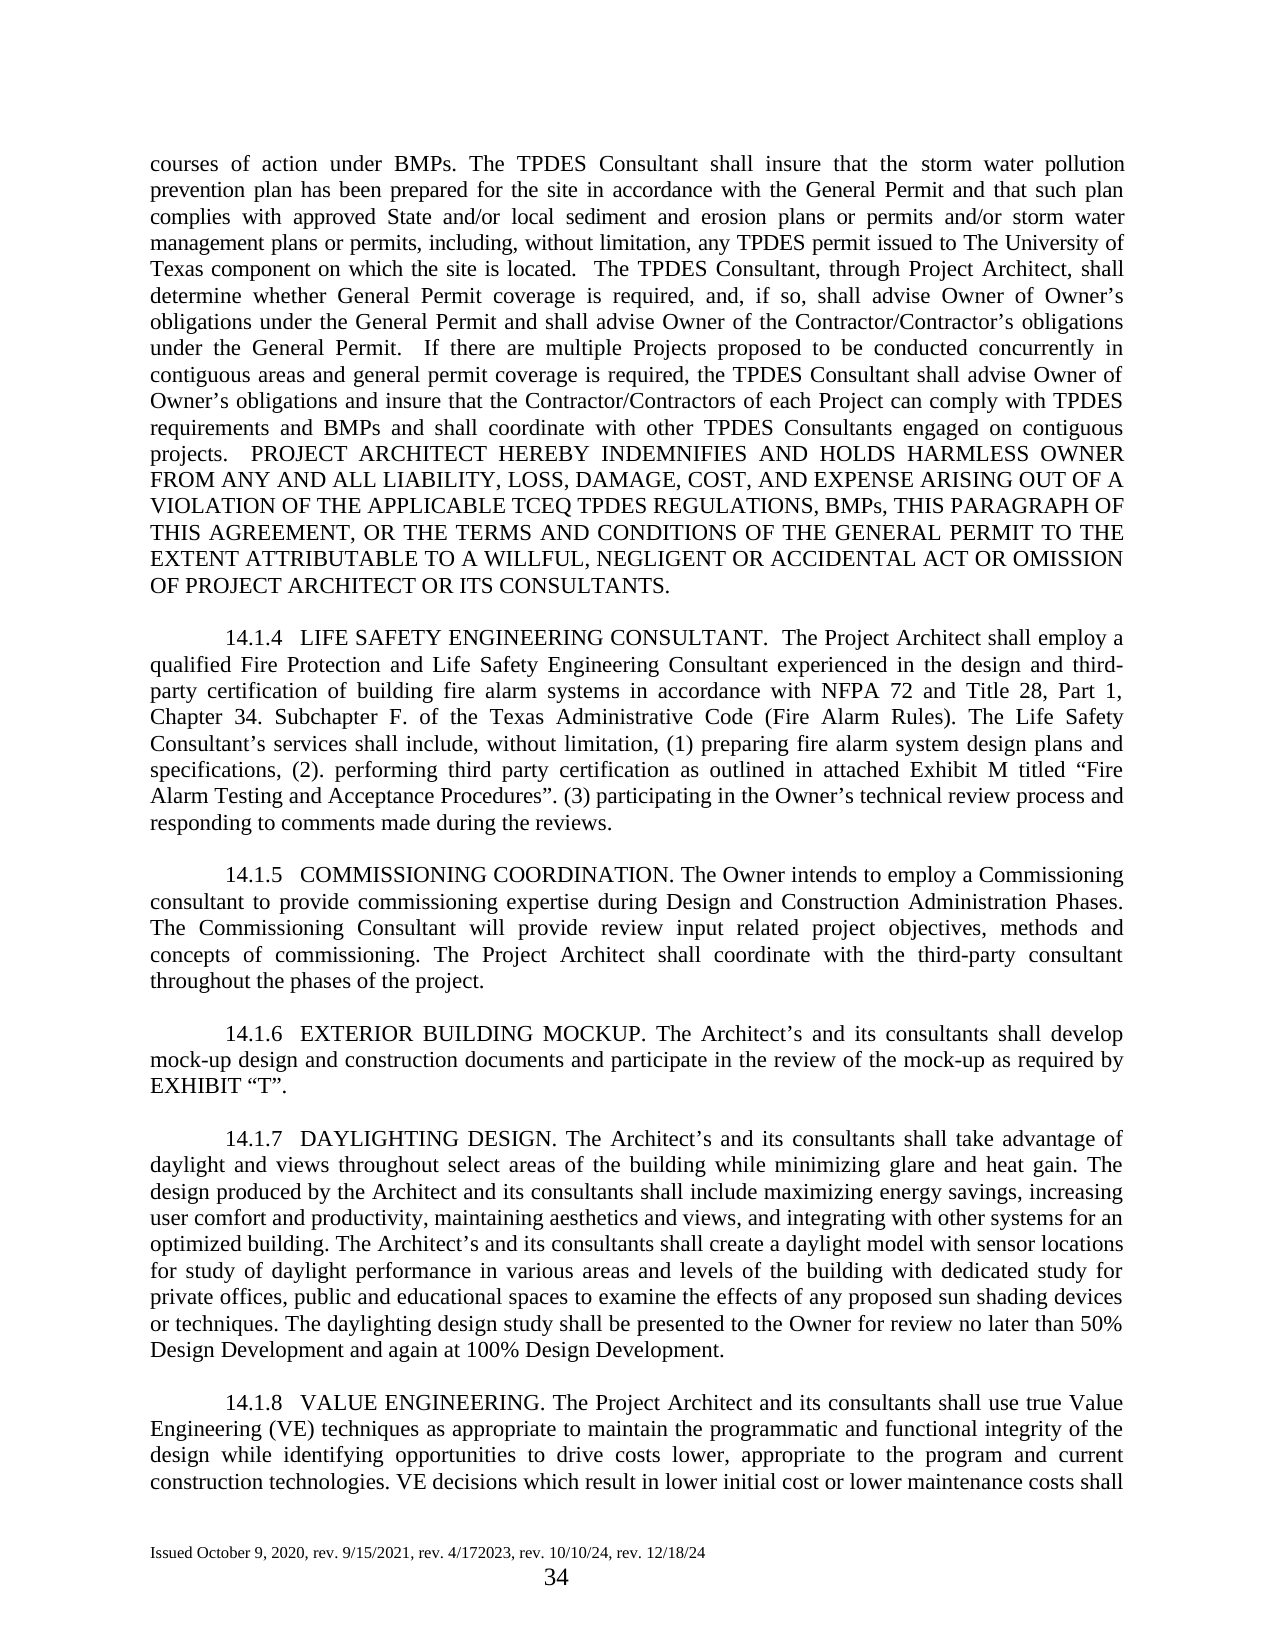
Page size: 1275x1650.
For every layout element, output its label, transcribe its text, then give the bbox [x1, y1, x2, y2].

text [150, 150, 1125, 598]
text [150, 1389, 1125, 1494]
text 14.1.6 EXTERIOR BUILDING MOCKUP. The Architect’s and its consultants shall develop mock-up design and construction documents and participate in the review of the mock-up as required by EXHIBIT “T”. [150, 1020, 1125, 1099]
text 14.1.4 LIFE SAFETY ENGINEERING CONSULTANT. The Project Architect shall employ a qualified Fire Protection and Life Safety Engineering Consultant experienced in the design and third-party certification of building fire alarm systems in accordance with NFPA 72 and Title 28, Part 1, Chapter 34. Subchapter F. of the Texas Administrative Code (Fire Alarm Rules). The Life Safety Consultant’s services shall include, without limitation, (1) preparing fire alarm system design plans and specifications, (2). performing third party certification as outlined in attached Exhibit M titled “Fire Alarm Testing and Acceptance Procedures”. (3) participating in the Owner’s technical review process and responding to comments made during the reviews. [150, 624, 1125, 835]
text 14.1.5 COMMISSIONING COORDINATION. The Owner intends to employ a Commissioning consultant to provide commissioning expertise during Design and Construction Administration Phases. The Commissioning Consultant will provide review input related project objectives, methods and concepts of commissioning. The Project Architect shall coordinate with the third-party consultant throughout the phases of the project. [150, 862, 1125, 993]
text 14.1.7 DAYLIGHTING DESIGN. The Architect’s and its consultants shall take advantage of daylight and views throughout select areas of the building while minimizing glare and heat gain. The design produced by the Architect and its consultants shall include maximizing energy savings, increasing user comfort and productivity, maintaining aesthetics and views, and integrating with other systems for an optimized building. The Architect’s and its consultants shall create a daylight model with sensor locations for study of daylight performance in various areas and levels of the building with dedicated study for private offices, public and educational spaces to examine the effects of any proposed sun shading devices or techniques. The daylighting design study shall be presented to the Owner for review no later than 50% Design Development and again at 100% Design Development. [150, 1125, 1125, 1362]
